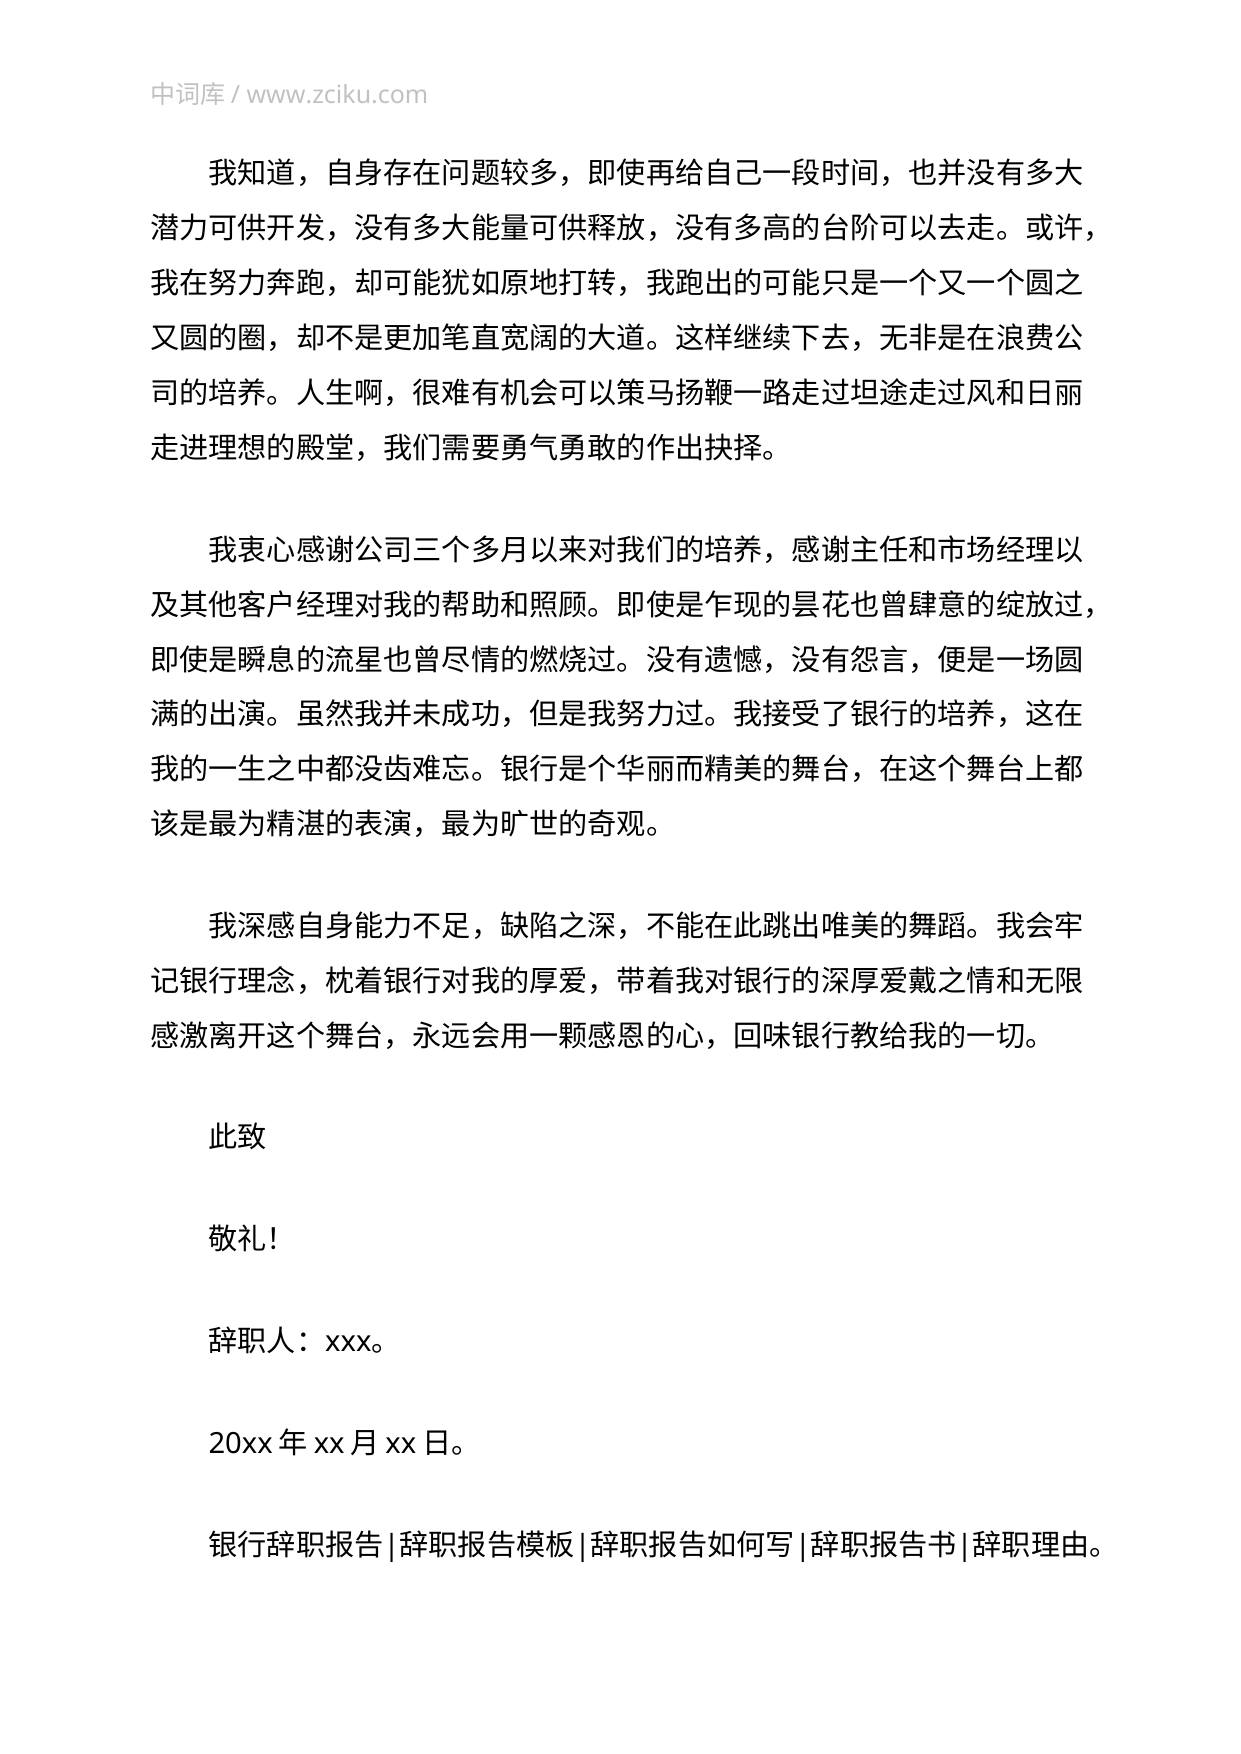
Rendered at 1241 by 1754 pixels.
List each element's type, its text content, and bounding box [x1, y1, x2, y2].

text 我知道，自身存在问题较多，即使再给自己一段时间，也并没有多大潜力可供开发，没有多大能量可供释放，没有多高的台阶可以去走。或许，我在努力奔跑，却可能犹如原地打转，我跑出的可能只是一个又一个圆之又圆的圈，却不是更加笔直宽阔的大道。这样继续下去，无非是在浪费公司的培养。人生啊，很难有机会可以策马扬鞭一路走过坦途走过风和日丽走进理想的殿堂，我们需要勇气勇敢的作出抉择。 [150, 150, 1090, 467]
text 我深感自身能力不足，缺陷之深，不能在此跳出唯美的舞蹈。我会牢记银行理念，枕着银行对我的厚爱，带着我对银行的深厚爱戴之情和无限感激离开这个舞台，永远会用一颗感恩的心，回味银行教给我的一切。 [150, 902, 1090, 1054]
text 辞职人：xxx。 [150, 1318, 1090, 1360]
text 银行辞职报告|辞职报告模板|辞职报告如何写|辞职报告书|辞职理由。 [150, 1522, 1090, 1564]
text 我衷心感谢公司三个多月以来对我们的培养，感谢主任和市场经理以及其他客户经理对我的帮助和照顾。即使是乍现的昙花也曾肆意的绽放过，即使是瞬息的流星也曾尽情的燃烧过。没有遗憾，没有怨言，便是一场圆满的出演。虽然我并未成功，但是我努力过。我接受了银行的培养，这在我的一生之中都没齿难忘。银行是个华丽而精美的舞台，在这个舞台上都该是最为精湛的表演，最为旷世的奇观。 [150, 526, 1090, 843]
text 20xx年xx月xx日。 [150, 1419, 1090, 1462]
text 敬礼！ [150, 1216, 1090, 1258]
text 此致 [150, 1114, 1090, 1156]
